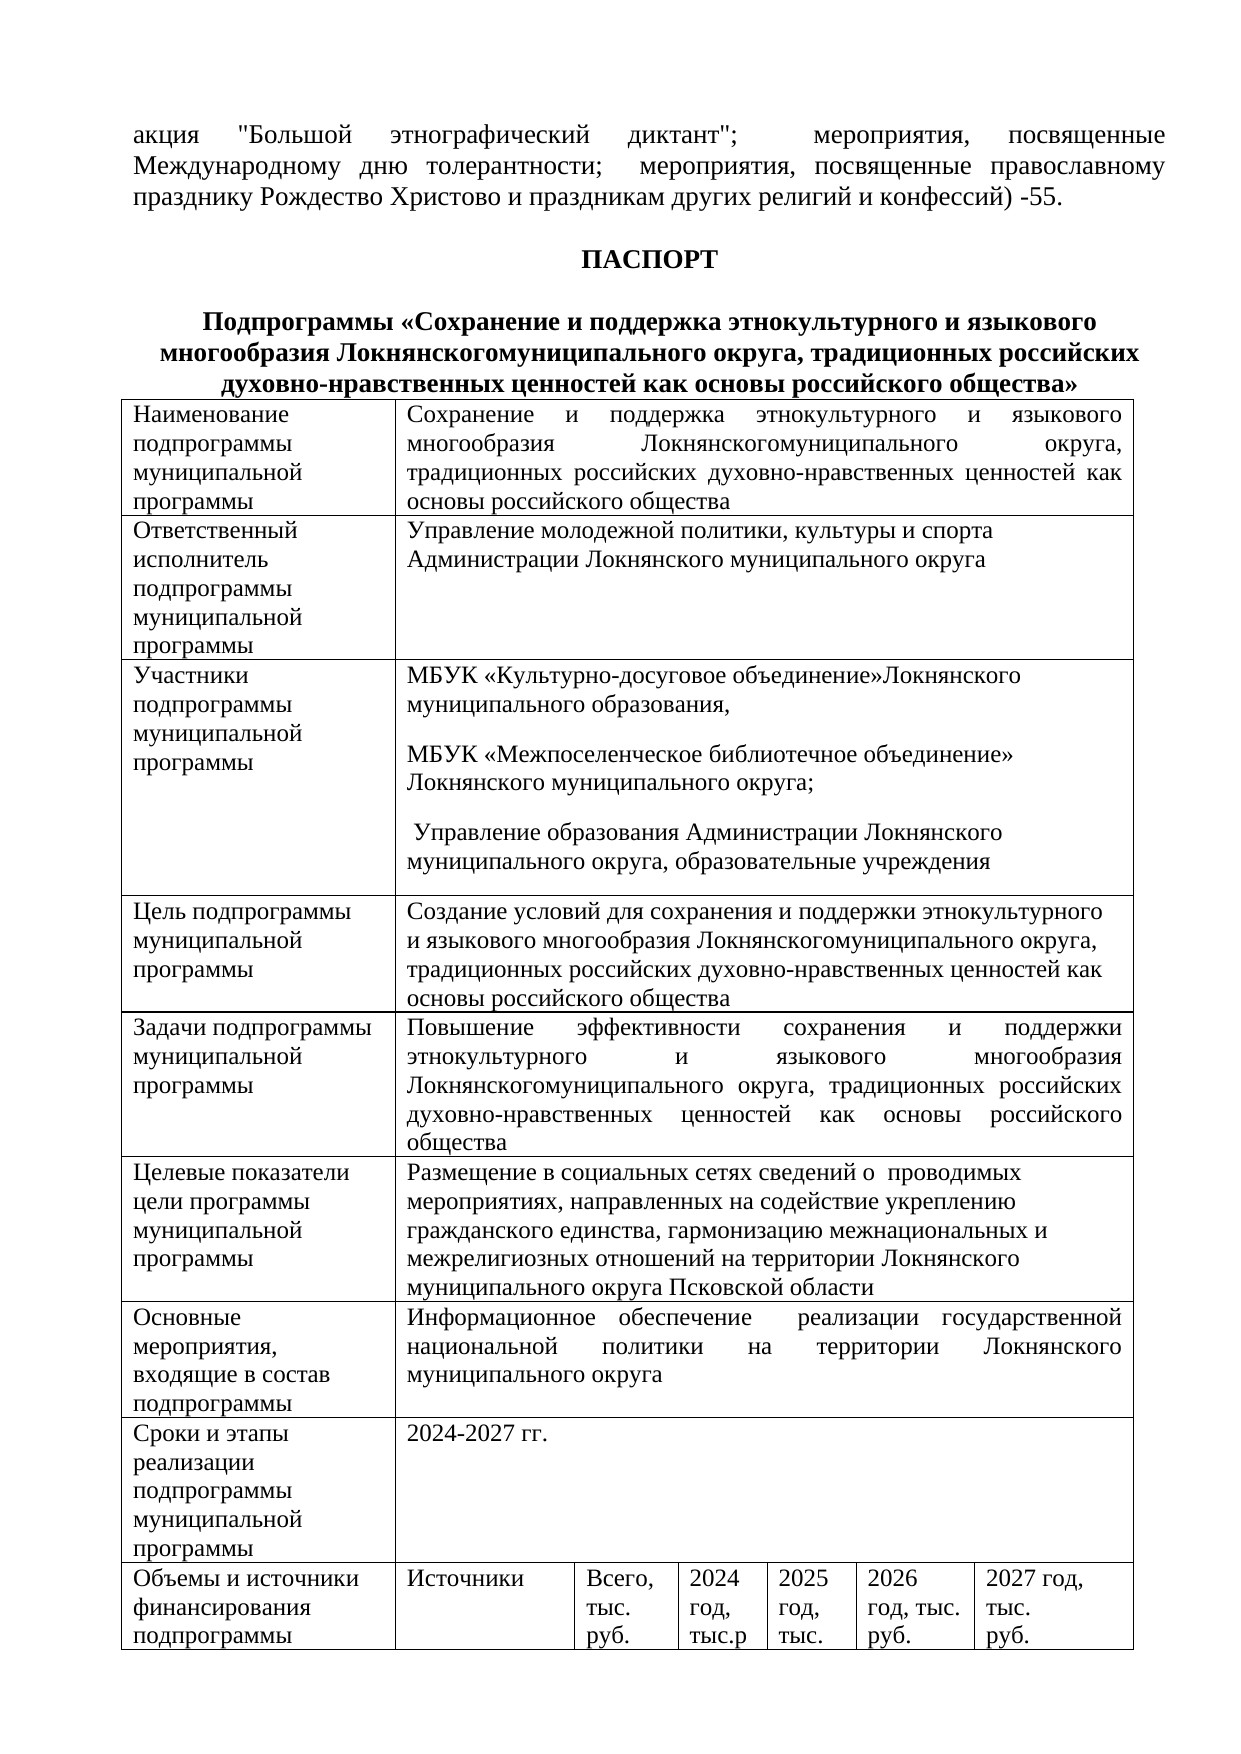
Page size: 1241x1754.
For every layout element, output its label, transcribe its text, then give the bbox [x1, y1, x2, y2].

table_header Сохранение и поддержка этнокультурного и языкового многообразия Локнянскогомуниципального округа, традиционных российских духовно-нравственных ценностей как основы российского общества [396, 400, 1133, 514]
table_cell Сроки и этапы реализации подпрограммы муниципальной программы [122, 1418, 395, 1562]
table_cell Повышение эффективности сохранения и поддержки этнокультурного и языкового многообразия Локнянскогомуниципального округа, традиционных российских духовно-нравственных ценностей как основы российского общества [396, 1013, 1133, 1156]
table_cell Всего, тыс. руб. [575, 1563, 678, 1649]
table_cell Задачи подпрограммы муниципальной программы [122, 1013, 395, 1156]
table_cell Целевые показатели цели программы муниципальной программы [122, 1157, 395, 1301]
table_cell 2024 год, тыс.руб. [679, 1563, 767, 1649]
table_cell Управление молодежной политики, культуры и спорта Администрации Локнянского муниципального округа [396, 516, 1133, 659]
table_header Наименование подпрограммы муниципальной программы [122, 400, 395, 514]
table_cell Ответственный исполнитель подпрограммы муниципальной программы [122, 516, 395, 659]
table_cell Информационное обеспечение реализации государственной национальной политики на территории Локнянского муниципального округа [396, 1302, 1133, 1417]
table_cell 2025 год, тыс. руб. [768, 1563, 856, 1649]
table_cell Основные мероприятия, входящие в состав подпрограммы [122, 1302, 395, 1417]
table_cell Размещение в социальных сетях сведений о проводимых мероприятиях, направленных на содействие укреплению гражданского единства, гармонизацию межнациональных и межрелигиозных отношений на территории Локнянского муниципального округа Псковской области [396, 1157, 1133, 1301]
table_cell 2026 год, тыс. руб. [857, 1563, 974, 1649]
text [133, 118, 1167, 212]
table_cell Создание условий для сохранения и поддержки этнокультурного и языкового многообразия Локнянскогомуниципального округа, традиционных российских духовно-нравственных ценностей как основы российского общества [396, 896, 1133, 1011]
text Подпрограммы «Сохранение и поддержка этнокультурного и языкового многообразия Локнянскогомуниципального округа, традиционных российских духовно-нравственных ценностей как основы российского общества» [133, 305, 1167, 398]
table_cell Цель подпрограммы муниципальной программы [122, 896, 395, 1011]
text ПАСПОРТ [133, 243, 1167, 274]
table_cell Участники подпрограммы муниципальной программы [122, 660, 395, 895]
table_cell Источники [396, 1563, 574, 1649]
table_cell 2027 год, тыс. руб. [975, 1563, 1133, 1649]
table_cell 2024-2027 гг. [396, 1418, 1133, 1562]
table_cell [122, 1563, 395, 1649]
table_cell МБУК «Культурно-досуговое объединение»Локнянского муниципального образования, МБУК «Межпоселенческое библиотечное объединение» Локнянского муниципального округа; Управление образования Администрации Локнянского муниципального округа, образовательные учреждения [396, 660, 1133, 895]
